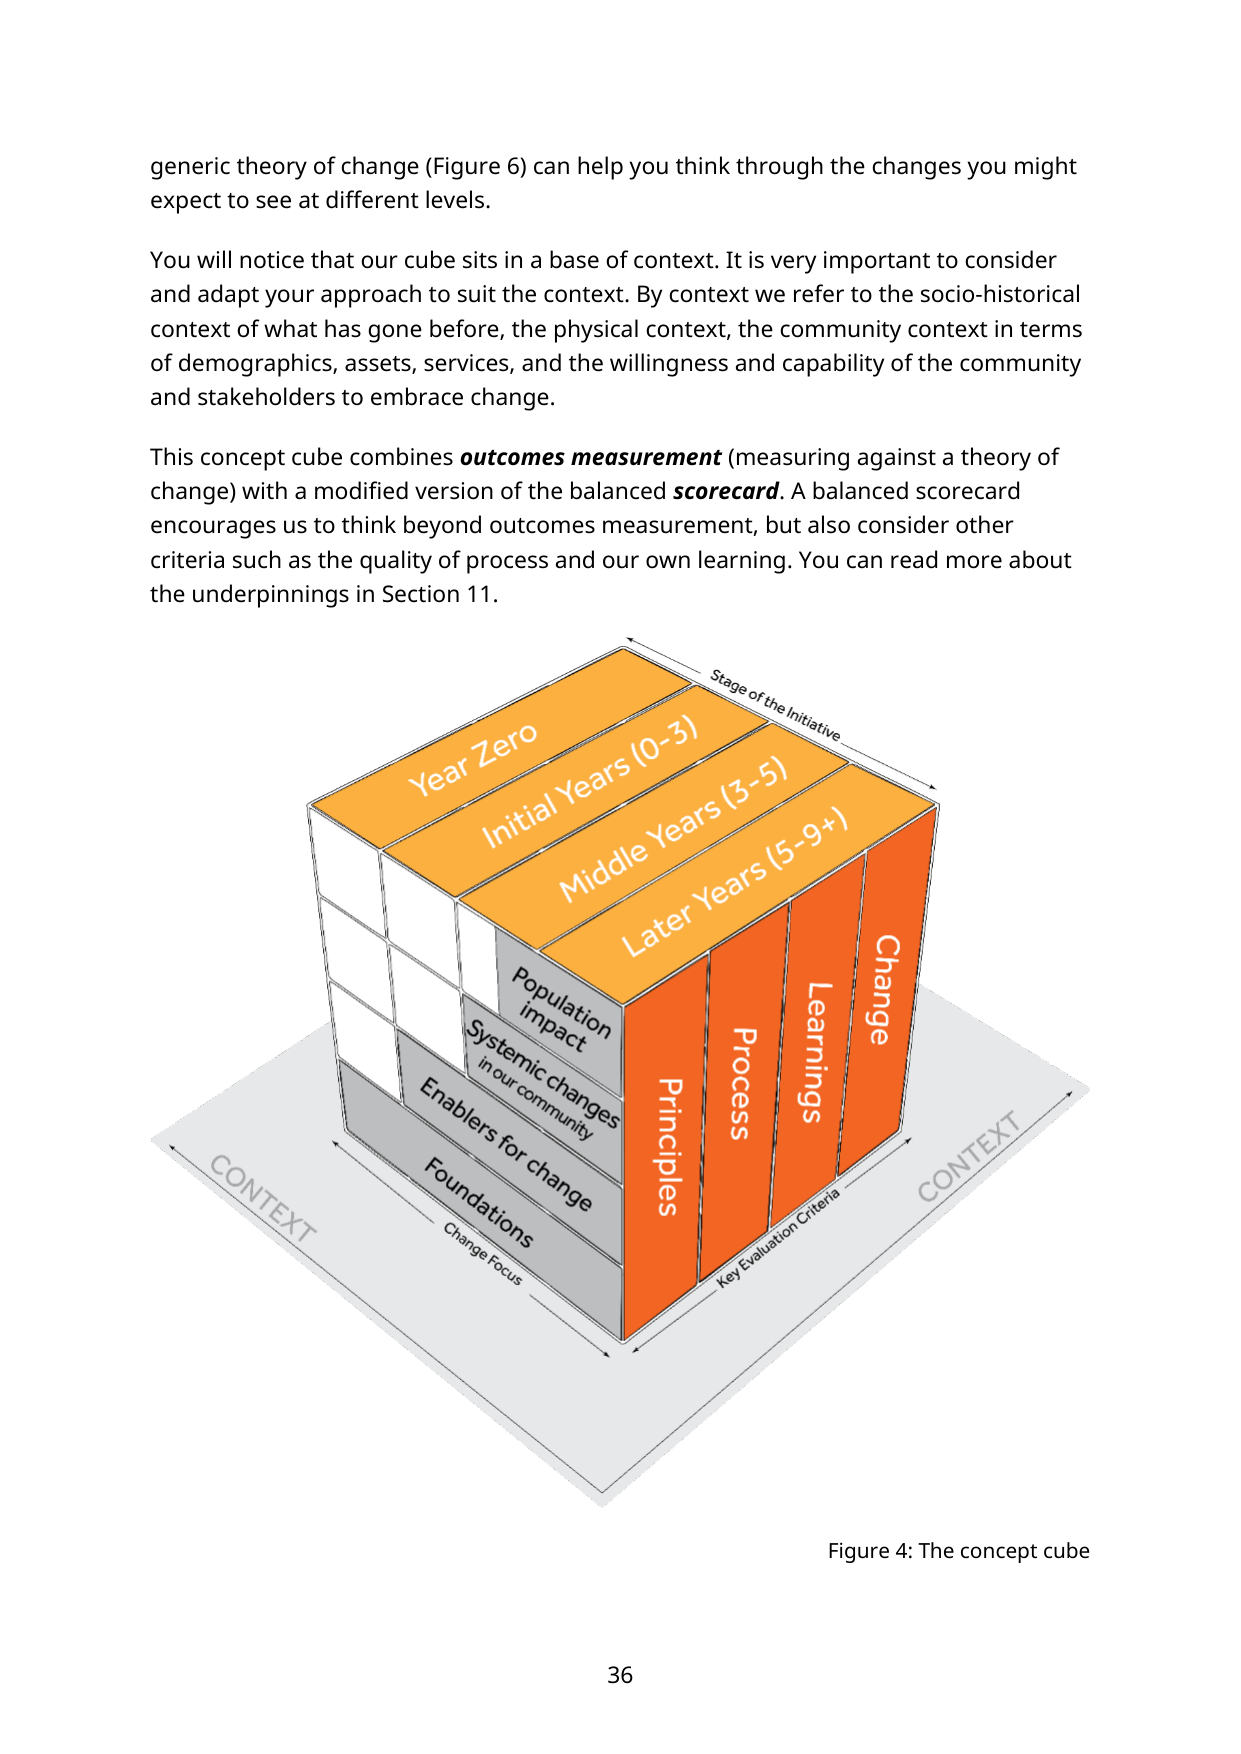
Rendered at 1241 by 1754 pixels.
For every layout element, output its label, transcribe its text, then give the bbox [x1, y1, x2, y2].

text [150, 150, 1090, 216]
text You will notice that our cube sits in a base of context. It is very important to consider and adapt your approach to suit the context. By context we refer to the socio-historical context of what has gone before, the physical context, the community context in terms of demographics, assets, services, and the willingness and capability of the community and stakeholders to embrace change. [150, 244, 1090, 412]
text This concept cube combines outcomes measurement (measuring against a theory of change) with a modified version of the balanced scorecard. A balanced scorecard encourages us to think beyond outcomes measurement, but also consider other criteria such as the quality of process and our own learning. You can read more about the underpinnings in Section 11. [150, 441, 1090, 609]
text Figure 4: The concept cube [150, 1536, 1090, 1564]
picture [150, 637, 1091, 1508]
